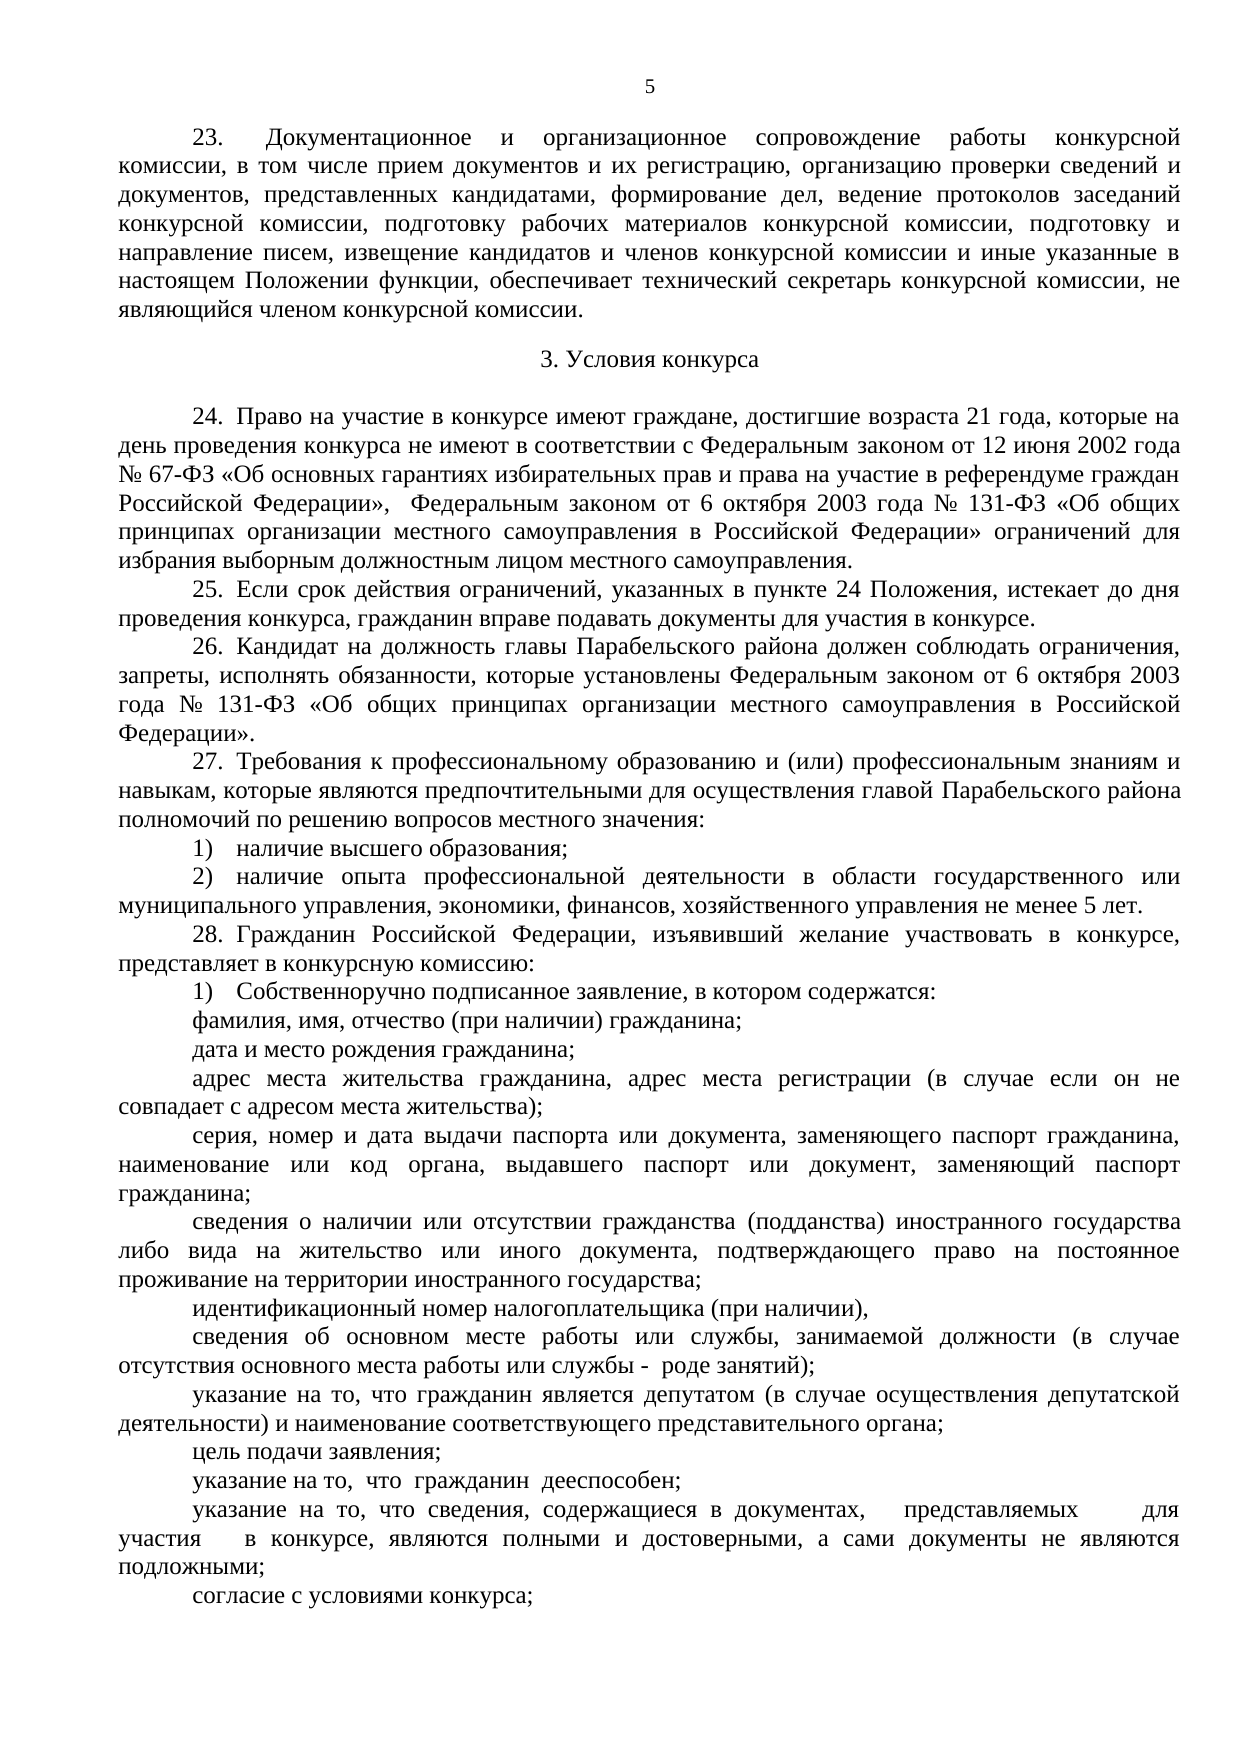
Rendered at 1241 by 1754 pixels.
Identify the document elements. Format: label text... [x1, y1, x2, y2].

list Документационное и организационное сопровождение работы конкурсной комиссии, в том числе прием документов и их регистрацию, организацию проверки сведений и документов, представленных кандидатами, формирование дел, ведение протоколов заседаний конкурсной комиссии, подготовку рабочих материалов конкурсной комиссии, подготовку и направление писем, извещение кандидатов и членов конкурсной комиссии и иные указанные в настоящем Положении функции, обеспечивает технический секретарь конкурсной комиссии, не являющийся членом конкурсной комиссии. [118, 122, 1181, 323]
text сведения о наличии или отсутствии гражданства (подданства) иностранного государства либо вида на жительство или иного документа, подтверждающего право на постоянное проживание на территории иностранного государства; [118, 1206, 1181, 1293]
text серия, номер и дата выдачи паспорта или документа, заменяющего паспорт гражданина, наименование или код органа, выдавшего паспорт или документ, заменяющий паспорт гражданина; [118, 1120, 1181, 1206]
text указание на то, что гражданин дееспособен; [118, 1465, 1181, 1494]
list Кандидат на должность главы Парабельского района должен соблюдать ограничения, запреты, исполнять обязанности, которые установлены Федеральным законом от 6 октября 2003 года № 131-ФЗ «Об общих принципах организации местного самоуправления в Российской Федерации». [118, 631, 1181, 746]
text сведения об основном месте работы или службы, занимаемой должности (в случае отсутствия основного места работы или службы - роде занятий); [118, 1321, 1181, 1379]
list Право на участие в конкурсе имеют граждане, достигшие возраста 21 года, которые на день проведения конкурса не имеют в соответствии с Федеральным законом от 12 июня 2002 года № 67-ФЗ «Об основных гарантиях избирательных прав и права на участие в референдуме граждан Российской Федерации», Федеральным законом от 6 октября 2003 года № 131-ФЗ «Об общих принципах организации местного самоуправления в Российской Федерации» ограничений для избрания выборным должностным лицом местного самоуправления. [118, 401, 1181, 574]
list Гражданин Российской Федерации, изъявивший желание участвовать в конкурсе, представляет в конкурсную комиссию: [118, 919, 1181, 976]
list наличие высшего образования; [118, 833, 1181, 861]
list Если срок действия ограничений, указанных в пункте 24 Положения, истекает до дня проведения конкурса, гражданин вправе подавать документы для участия в конкурсе. [118, 574, 1181, 631]
text идентификационный номер налогоплательщика (при наличии), [118, 1293, 1181, 1321]
list Собственноручно подписанное заявление, в котором содержатся: [118, 976, 1181, 1005]
list наличие опыта профессиональной деятельности в области государственного или муниципального управления, экономики, финансов, хозяйственного управления не менее 5 лет. [118, 861, 1181, 919]
text указание на то, что сведения, содержащиеся в документах, представляемых для участия в конкурсе, являются полными и достоверными, а сами документы не являются подложными; [118, 1494, 1181, 1580]
text указание на то, что гражданин является депутатом (в случае осуществления депутатской деятельности) и наименование соответствующего представительного органа; [118, 1379, 1181, 1436]
text согласие с условиями конкурса; [118, 1580, 1181, 1609]
list Требования к профессиональному образованию и (или) профессиональным знаниям и навыкам, которые являются предпочтительными для осуществления главой Парабельского района полномочий по решению вопросов местного значения: [118, 746, 1181, 833]
text цель подачи заявления; [118, 1436, 1181, 1465]
text фамилия, имя, отчество (при наличии) гражданина; [118, 1005, 1181, 1034]
text адрес места жительства гражданина, адрес места регистрации (в случае если он не совпадает с адресом места жительства); [118, 1063, 1181, 1120]
text дата и место рождения гражданина; [118, 1034, 1181, 1063]
text 3. Условия конкурса [118, 344, 1181, 373]
